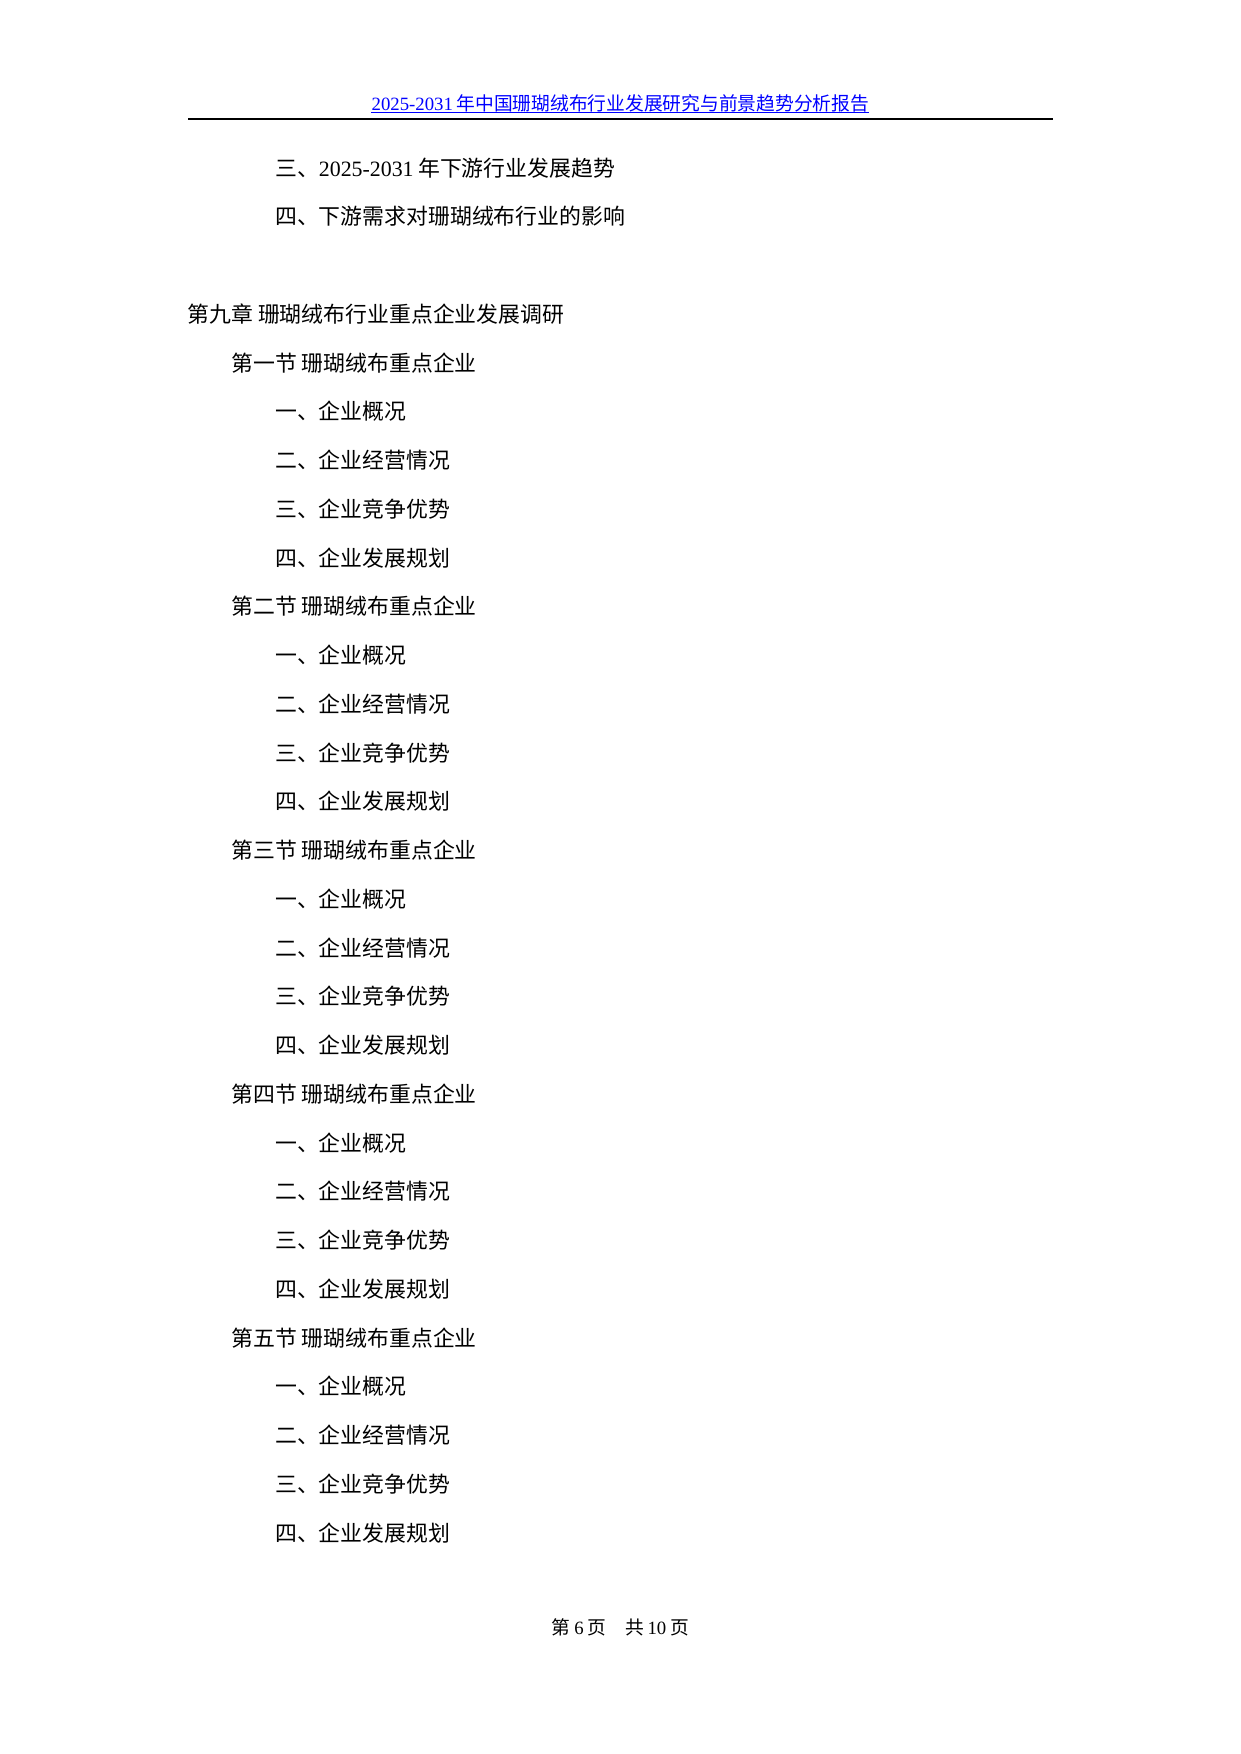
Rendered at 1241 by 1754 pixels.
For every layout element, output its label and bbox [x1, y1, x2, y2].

text [187, 150, 1053, 1548]
